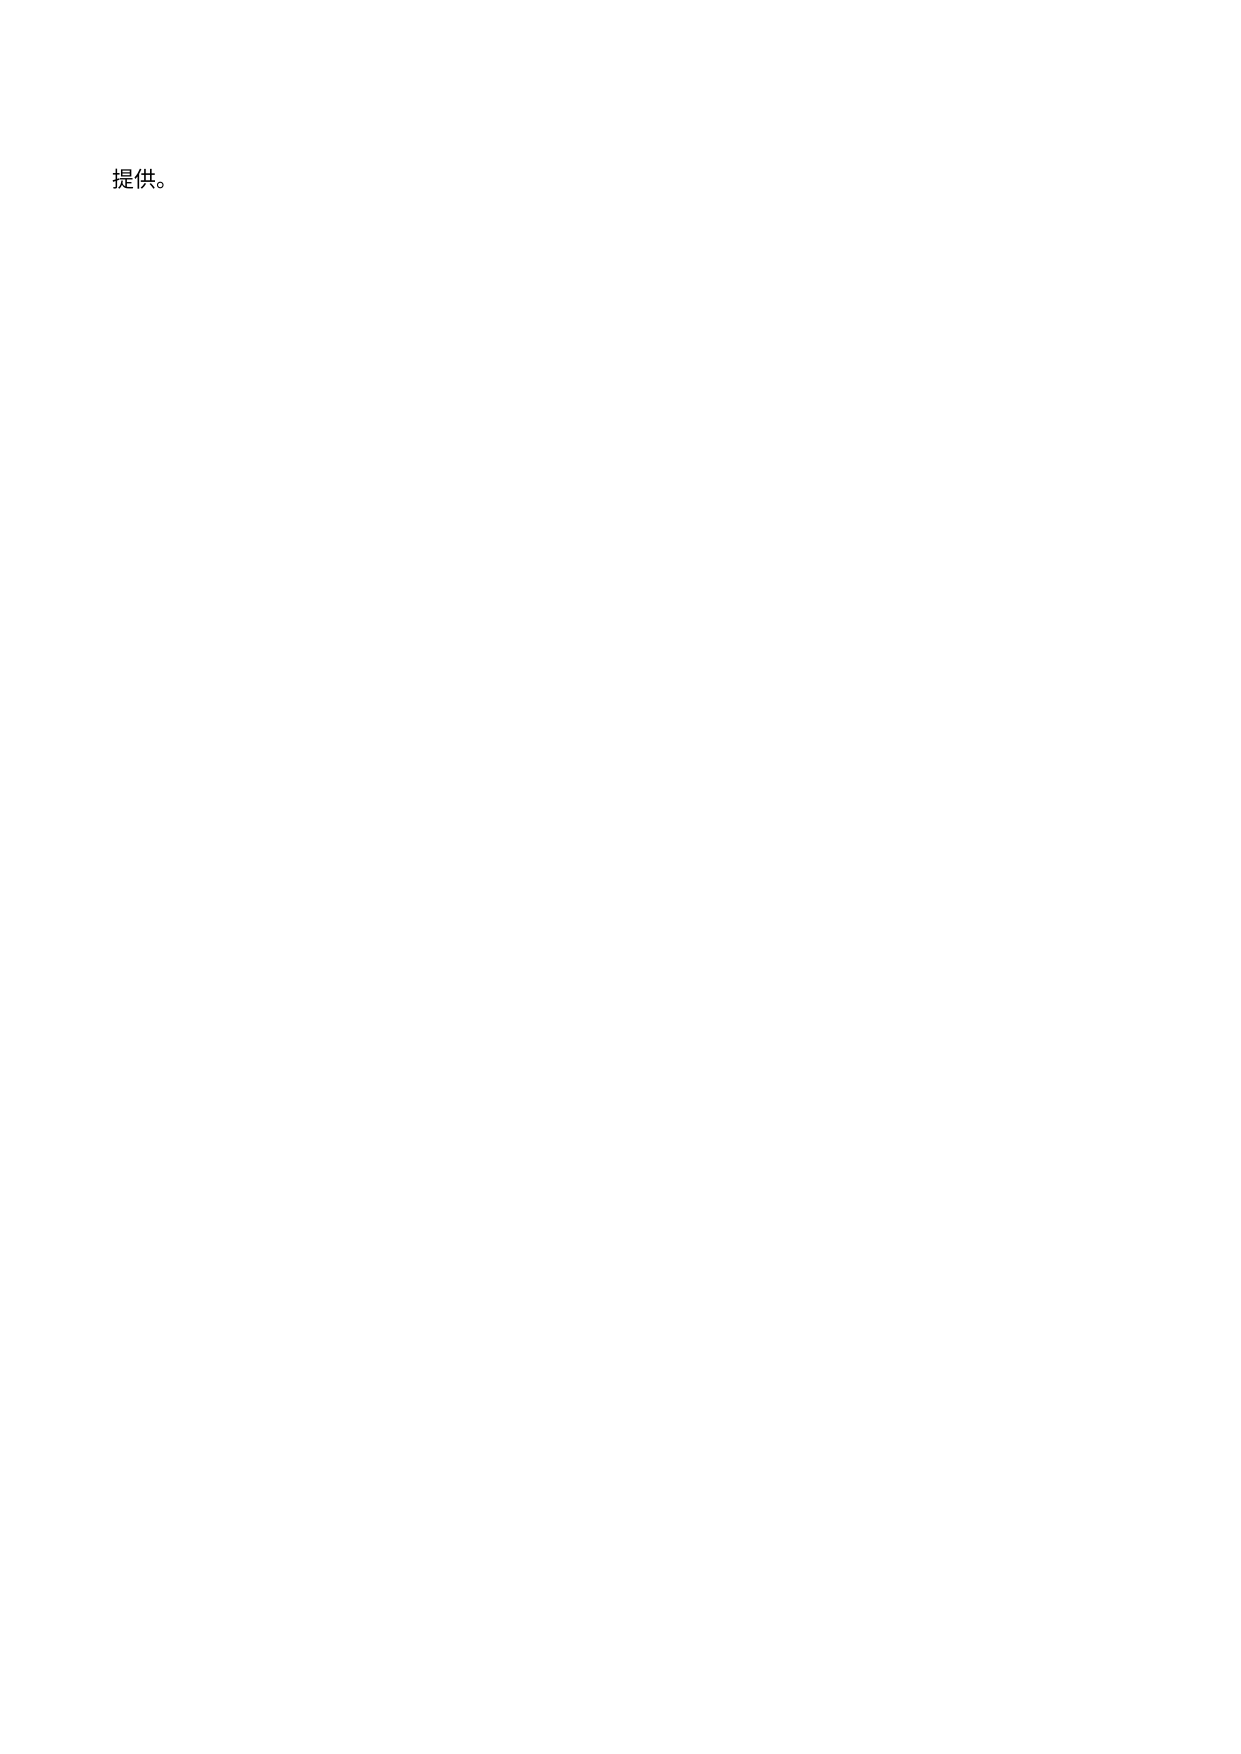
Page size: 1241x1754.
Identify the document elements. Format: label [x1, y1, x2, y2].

text [112, 162, 1128, 194]
